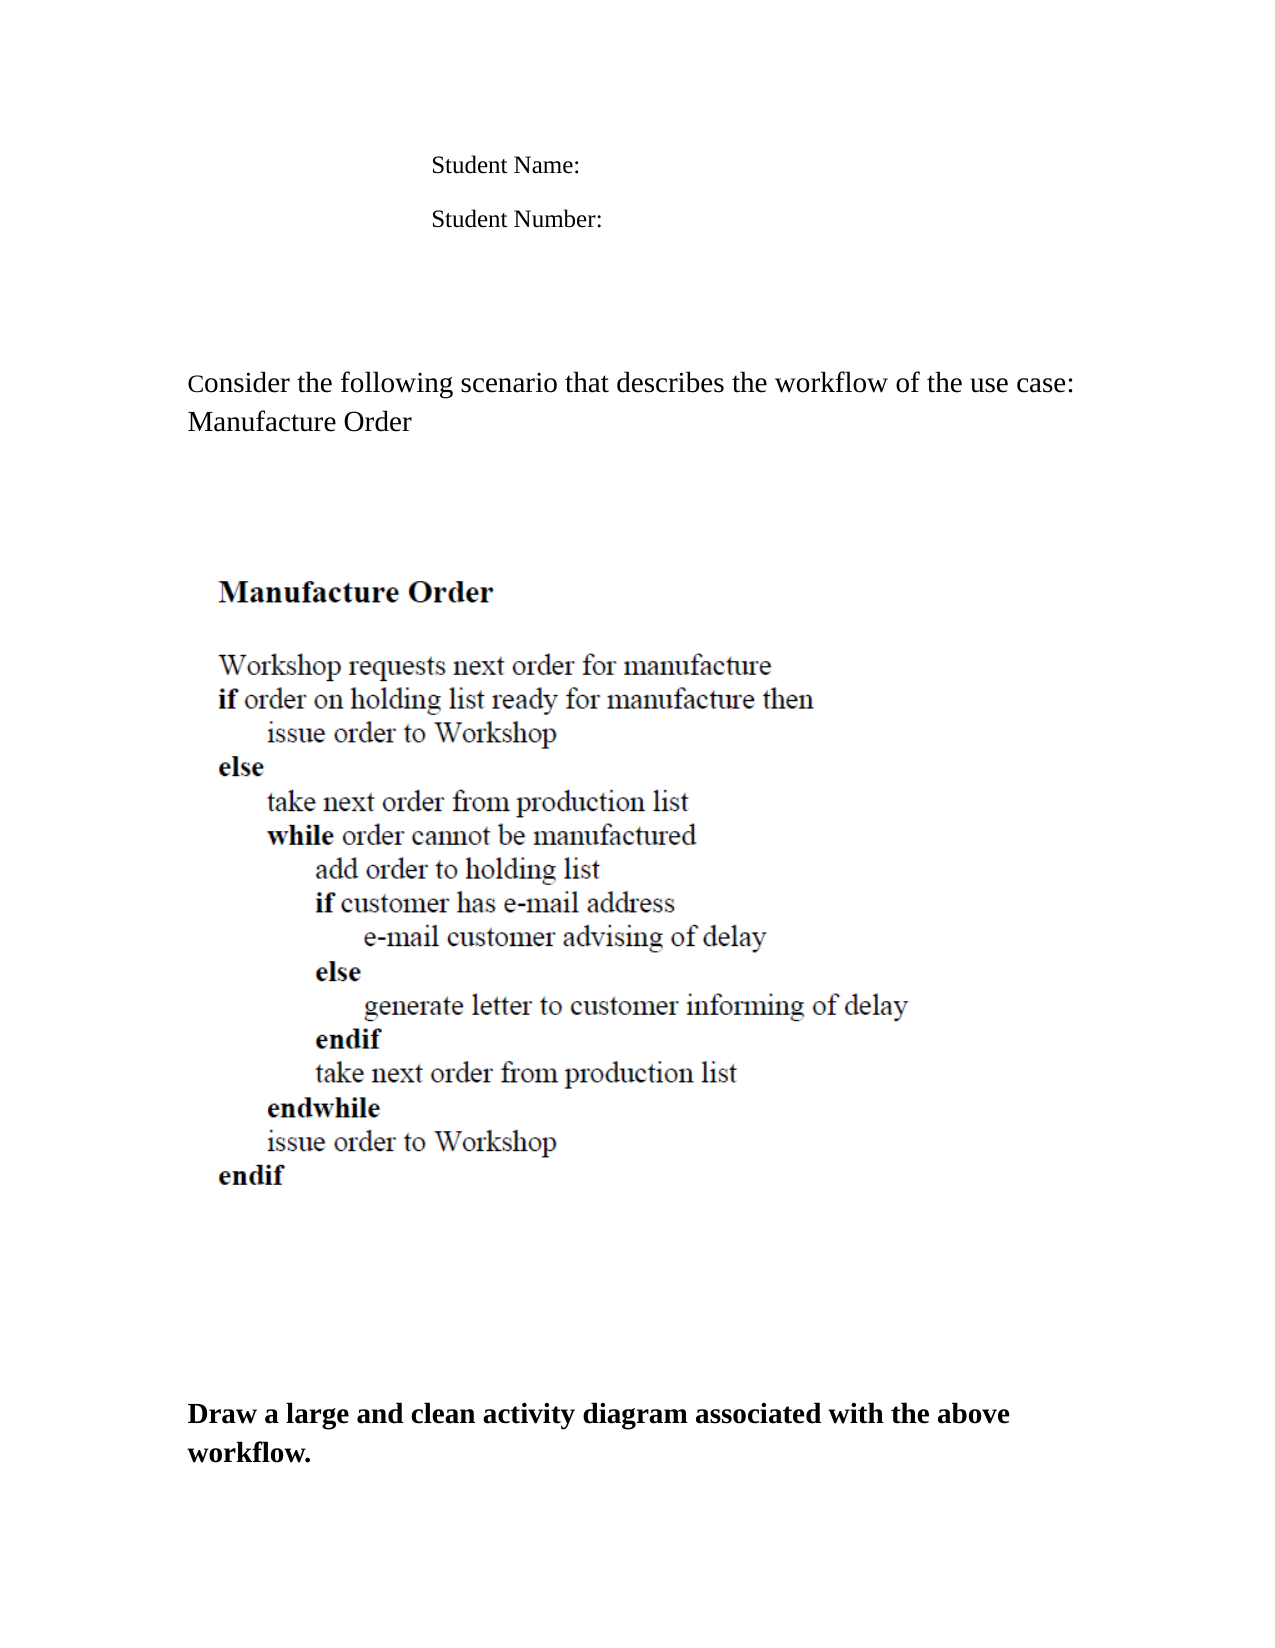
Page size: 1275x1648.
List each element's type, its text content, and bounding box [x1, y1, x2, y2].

text Student Name: [187, 150, 1088, 179]
text Consider the following scenario that describes the workflow of the use case: Manufacture Order [187, 365, 1088, 437]
text Draw a large and clean activity diagram associated with the above workflow. [187, 1396, 1088, 1468]
text Student Number: [187, 204, 1088, 233]
picture [187, 550, 1089, 1210]
